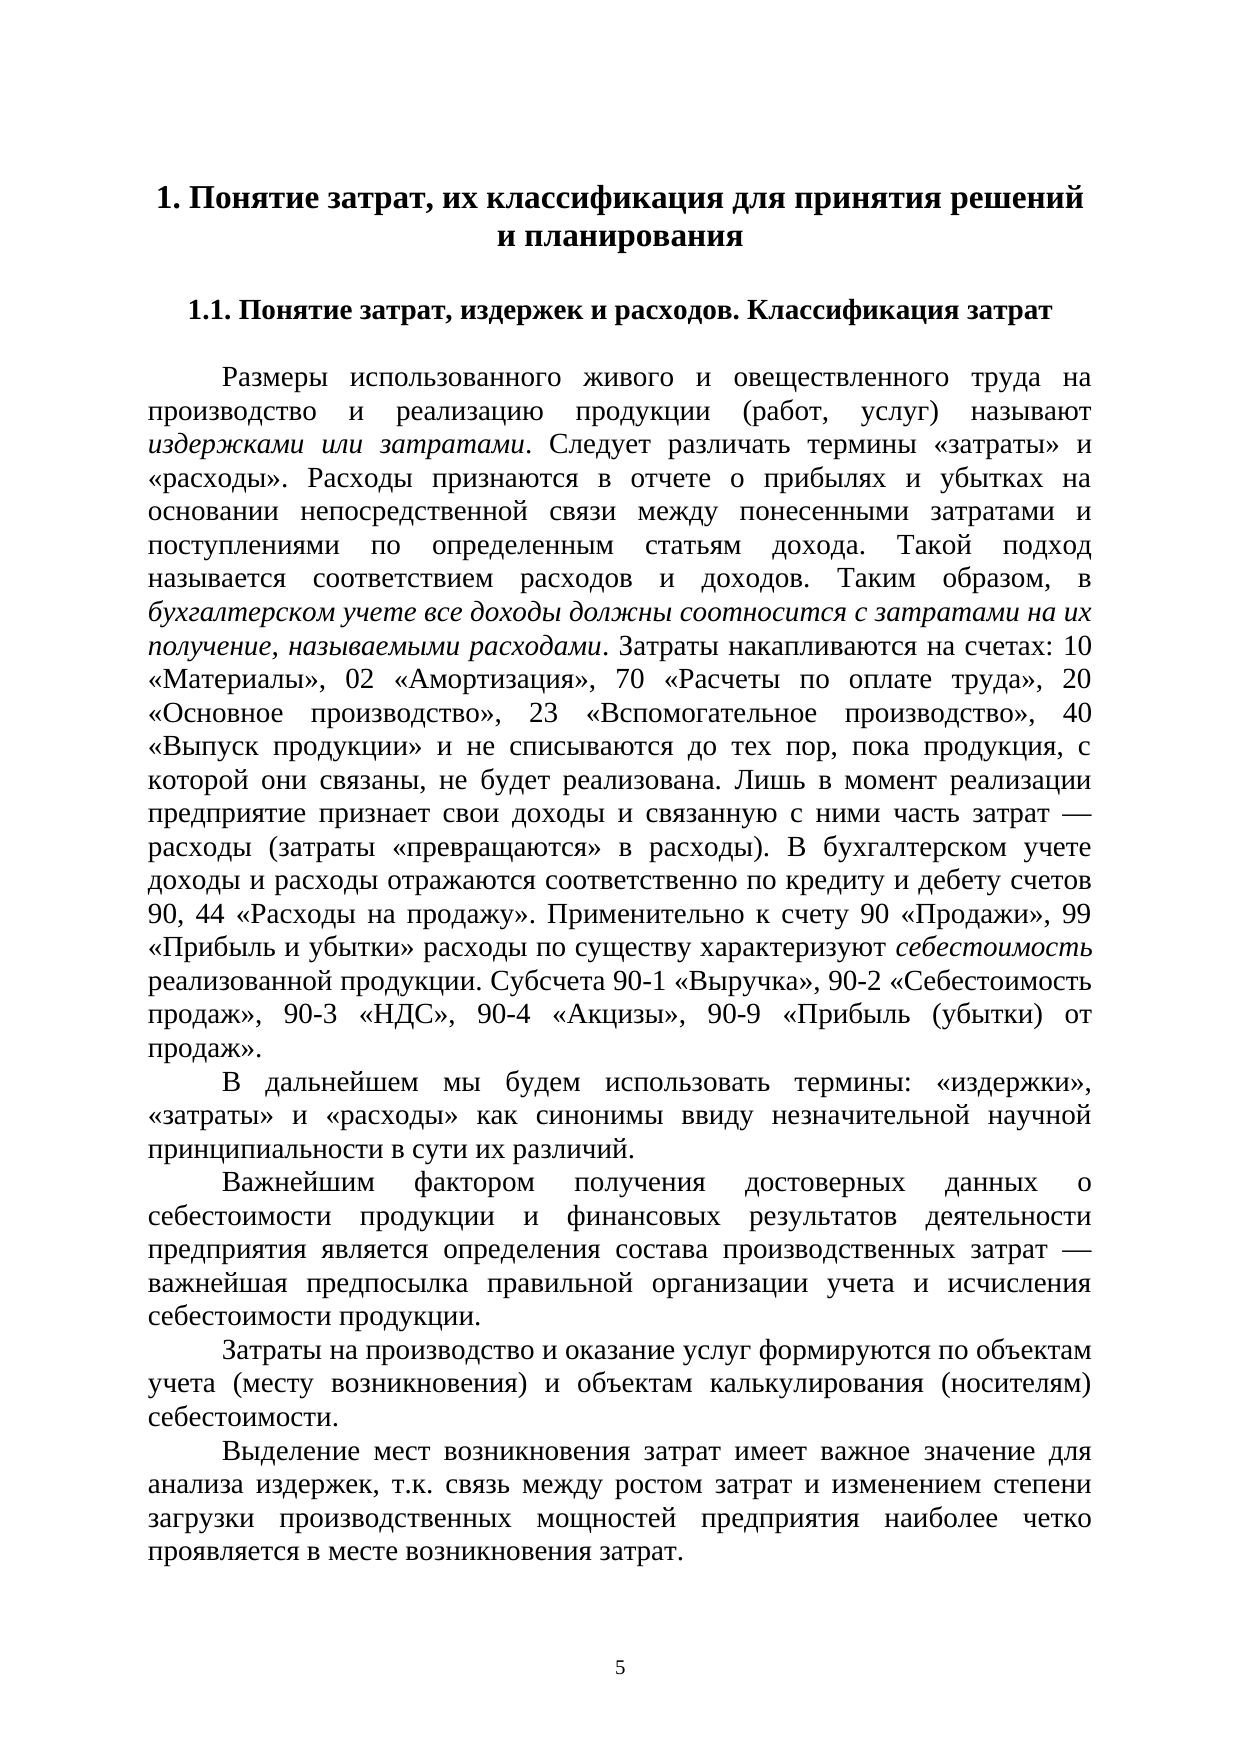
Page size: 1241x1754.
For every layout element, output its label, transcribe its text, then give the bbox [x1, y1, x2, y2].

text Важнейшим фактором получения достоверных данных о себестоимости продукции и финансовых результатов деятельности предприятия является определения состава производственных затрат — важнейшая предпосылка правильной организации учета и исчисления себестоимости продукции. [148, 1164, 1092, 1332]
text Размеры использованного живого и овеществленного труда на производство и реализацию продукции (работ, услуг) называют издержками или затратами. Следует различать термины «затраты» и «расходы». Расходы признаются в отчете о прибылях и убытках на основании непосредственной связи между понесенными затратами и поступлениями по определенным статьям дохода. Такой подход называется соответствием расходов и доходов. Таким образом, в бухгалтерском учете все доходы должны соотносится с затратами на их получение, называемыми расходами. Затраты накапливаются на счетах: 10 «Материалы», 02 «Амортизация», 70 «Расчеты по оплате труда», 20 «Основное производство», 23 «Вспомогательное производство», 40 «Выпуск продукции» и не списываются до тех пор, пока продукция, с которой они связаны, не будет реализована. Лишь в момент реализации предприятие признает свои доходы и связанную с ними часть затрат — расходы (затраты «превращаются» в расходы). В бухгалтерском учете доходы и расходы отражаются соответственно по кредиту и дебету счетов 90, 44 «Расходы на продажу». Применительно к счету 90 «Продажи», 99 «Прибыль и убытки» расходы по существу характеризуют себестоимость реализованной продукции. Субсчета 90-1 «Выручка», 90-2 «Себестоимость продаж», 90-3 «НДС», 90-4 «Акцизы», 90-9 «Прибыль (убытки) от продаж». [148, 359, 1092, 1064]
text 1.1. Понятие затрат, издержек и расходов. Классификация затрат [148, 292, 1092, 326]
text Затраты на производство и оказание услуг формируются по объектам учета (месту возникновения) и объектам калькулирования (носителям) себестоимости. [148, 1332, 1092, 1433]
text 1. Понятие затрат, их классификация для принятия решений и планирования [148, 177, 1092, 254]
text Выделение мест возникновения затрат имеет важное значение для анализа издержек, т.к. связь между ростом затрат и изменением степени загрузки производственных мощностей предприятия наиболее четко проявляется в месте возникновения затрат. [148, 1433, 1092, 1567]
text В дальнейшем мы будем использовать термины: «издержки», «затраты» и «расходы» как синонимы ввиду незначительной научной принципиальности в сути их различий. [148, 1064, 1092, 1164]
